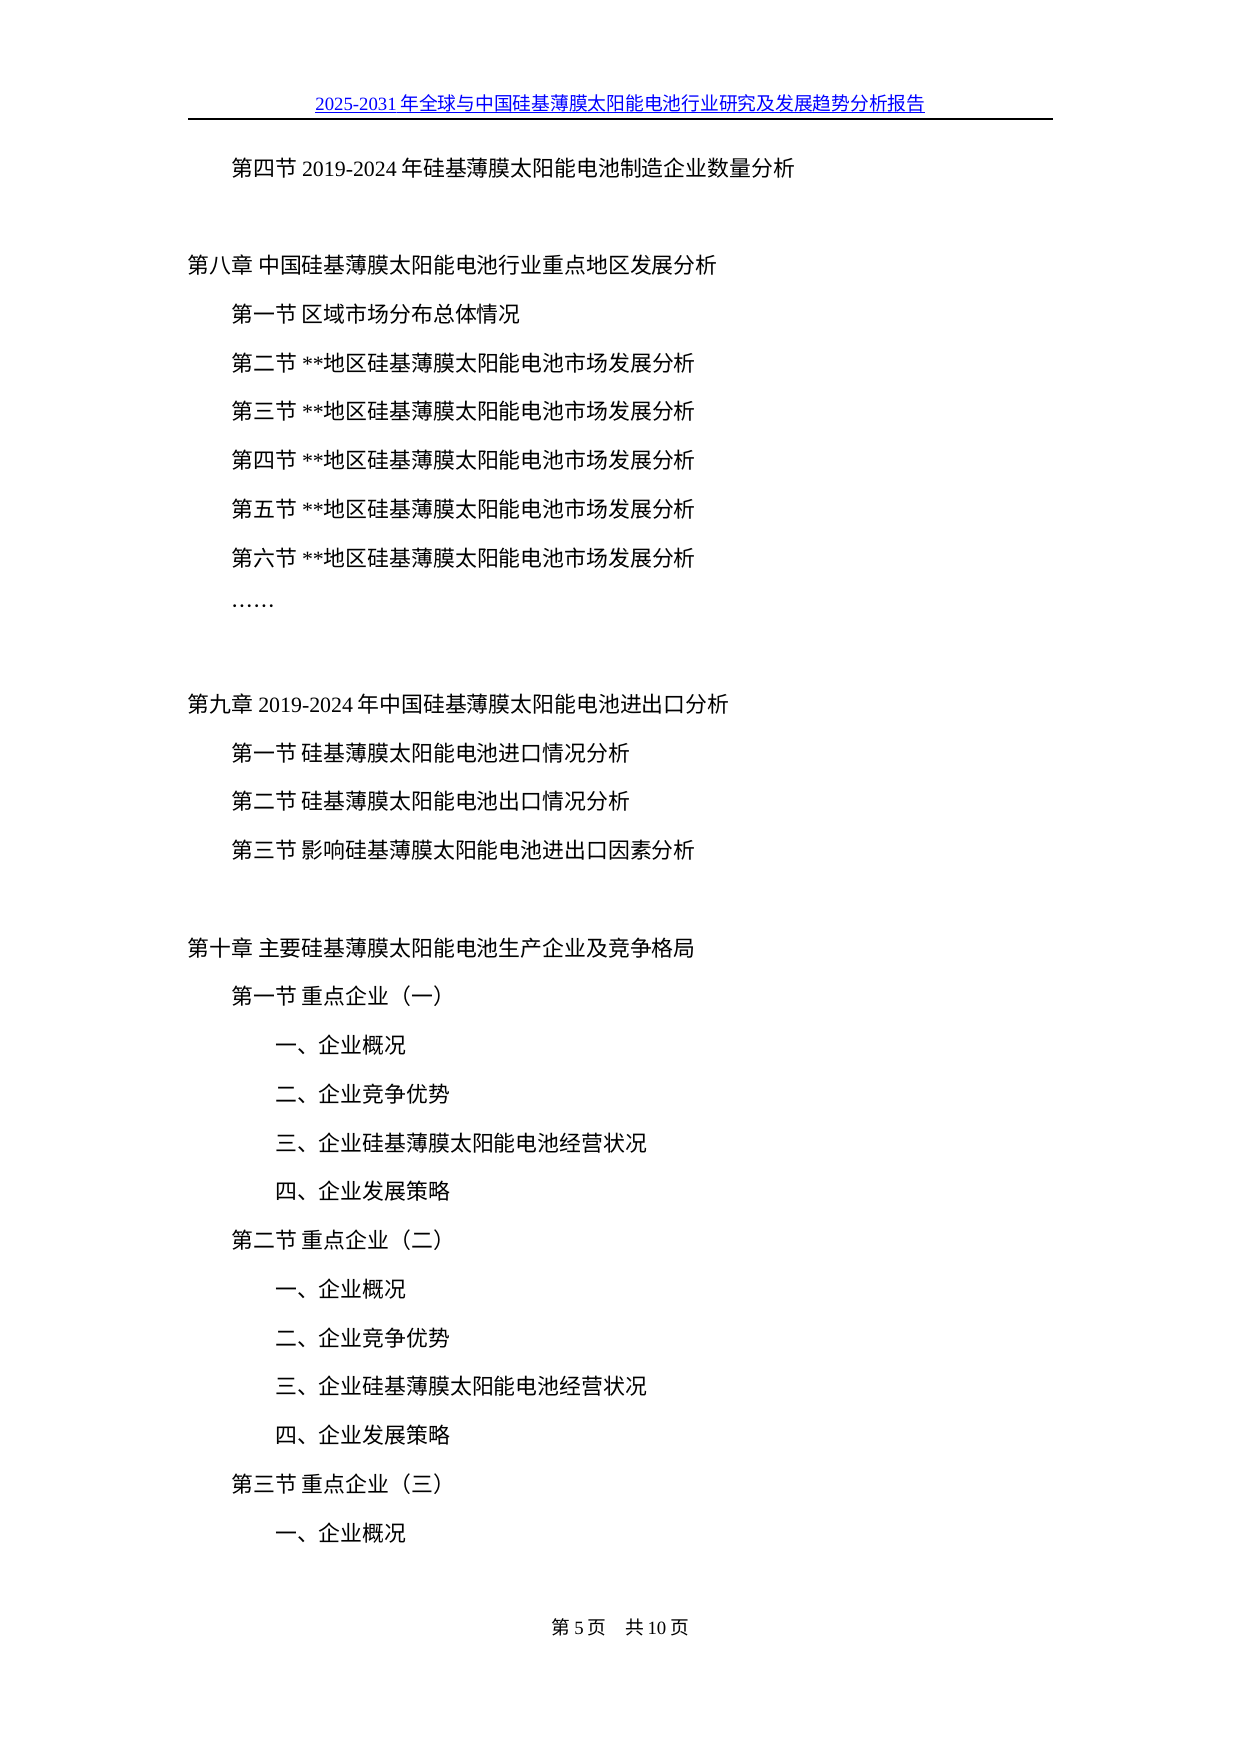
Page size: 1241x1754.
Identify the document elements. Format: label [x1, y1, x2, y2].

text [187, 150, 1053, 1548]
